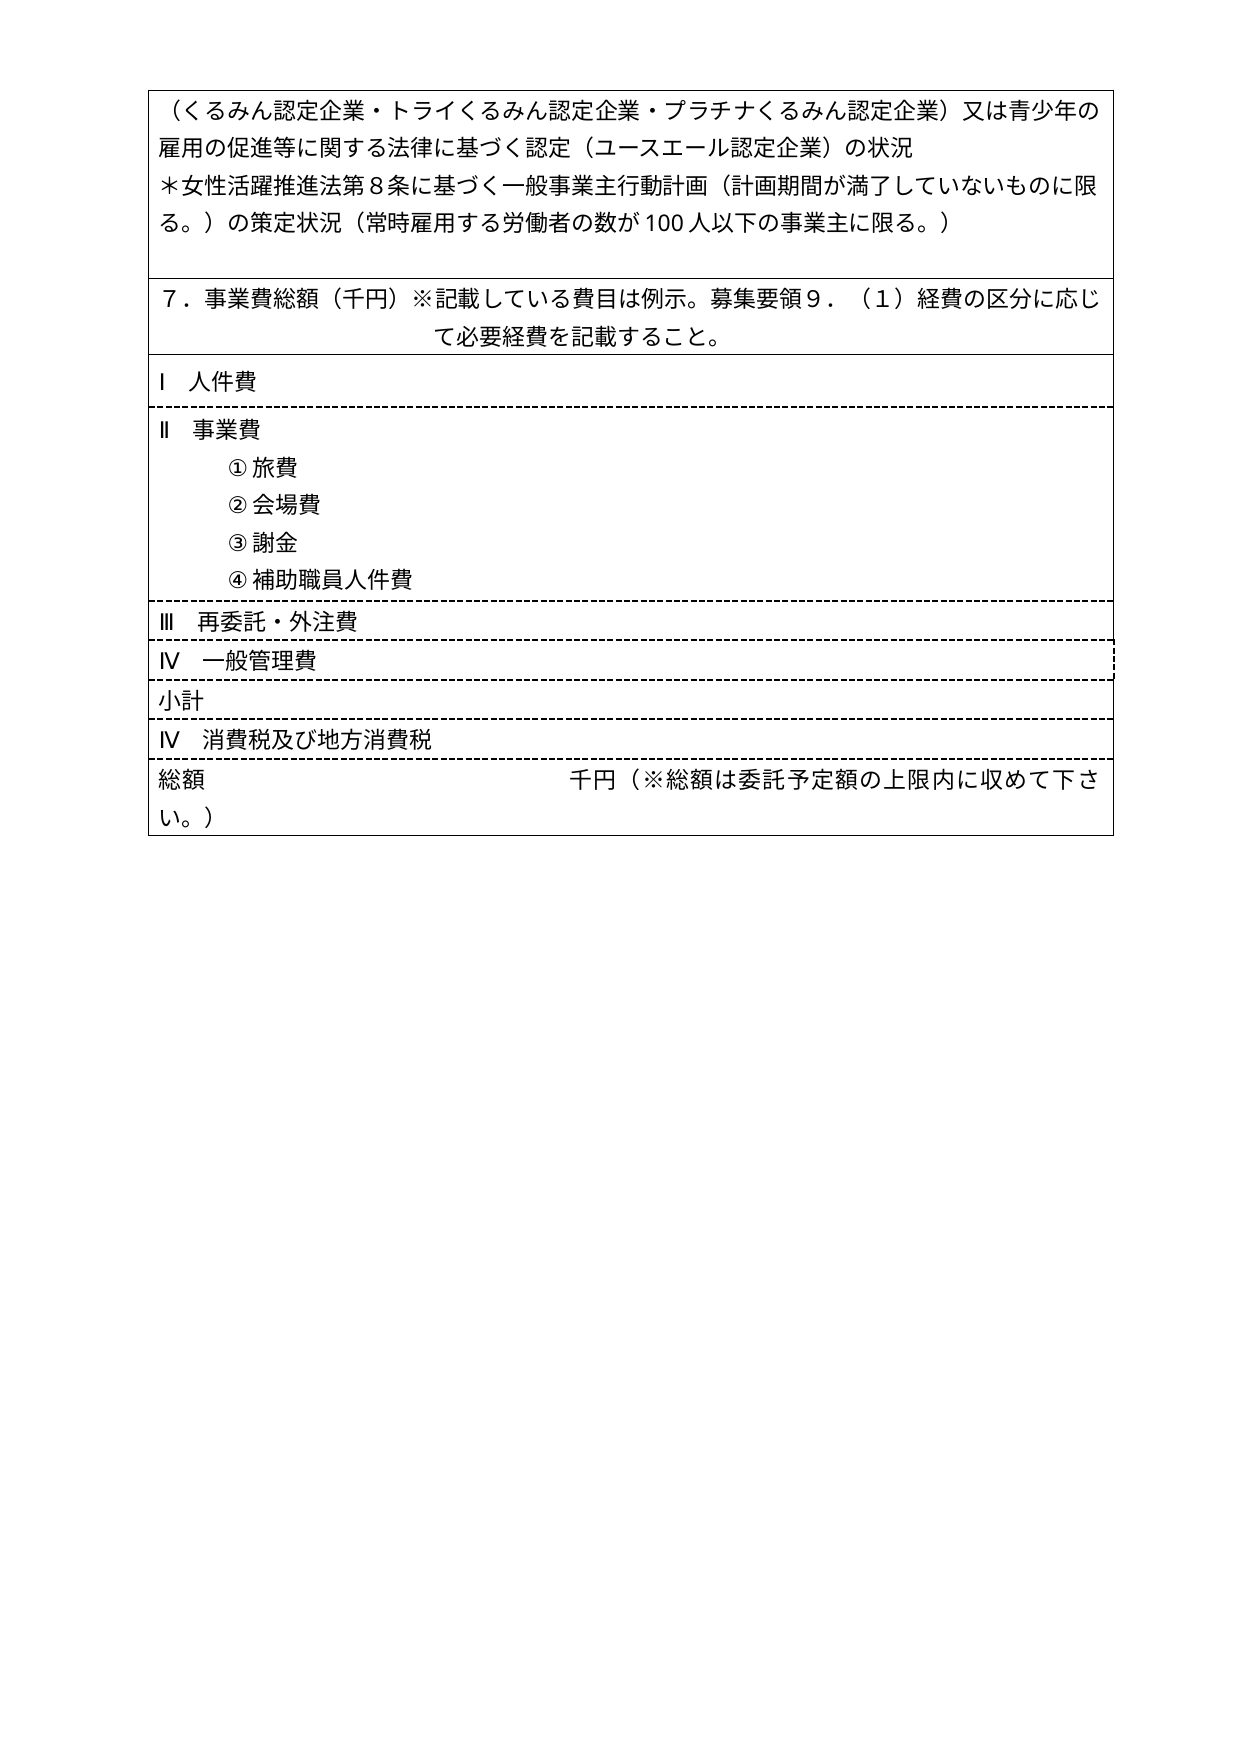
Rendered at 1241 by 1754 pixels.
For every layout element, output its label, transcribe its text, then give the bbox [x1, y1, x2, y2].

table_cell ７．事業費総額（千円）※記載している費目は例示。募集要領９．（１）経費の区分に応じて必要経費を記載すること。 [149, 279, 1113, 354]
table_cell 総額 千円（※総額は委託予定額の上限内に収めて下さい。） [149, 758, 1113, 835]
table_cell Ⅲ 再委託・外注費 [149, 600, 1113, 639]
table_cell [149, 91, 1113, 278]
table_cell Ⅳ 消費税及び地方消費税 [149, 718, 1113, 758]
table_cell 小計 [149, 679, 1113, 718]
table_cell Ⅱ 事業費 ①旅費 ②会場費 ③謝金 ④補助職員人件費 [149, 406, 1113, 599]
table_cell Ⅰ 人件費 [149, 355, 1113, 406]
table_cell Ⅳ 一般管理費 [149, 639, 1114, 679]
